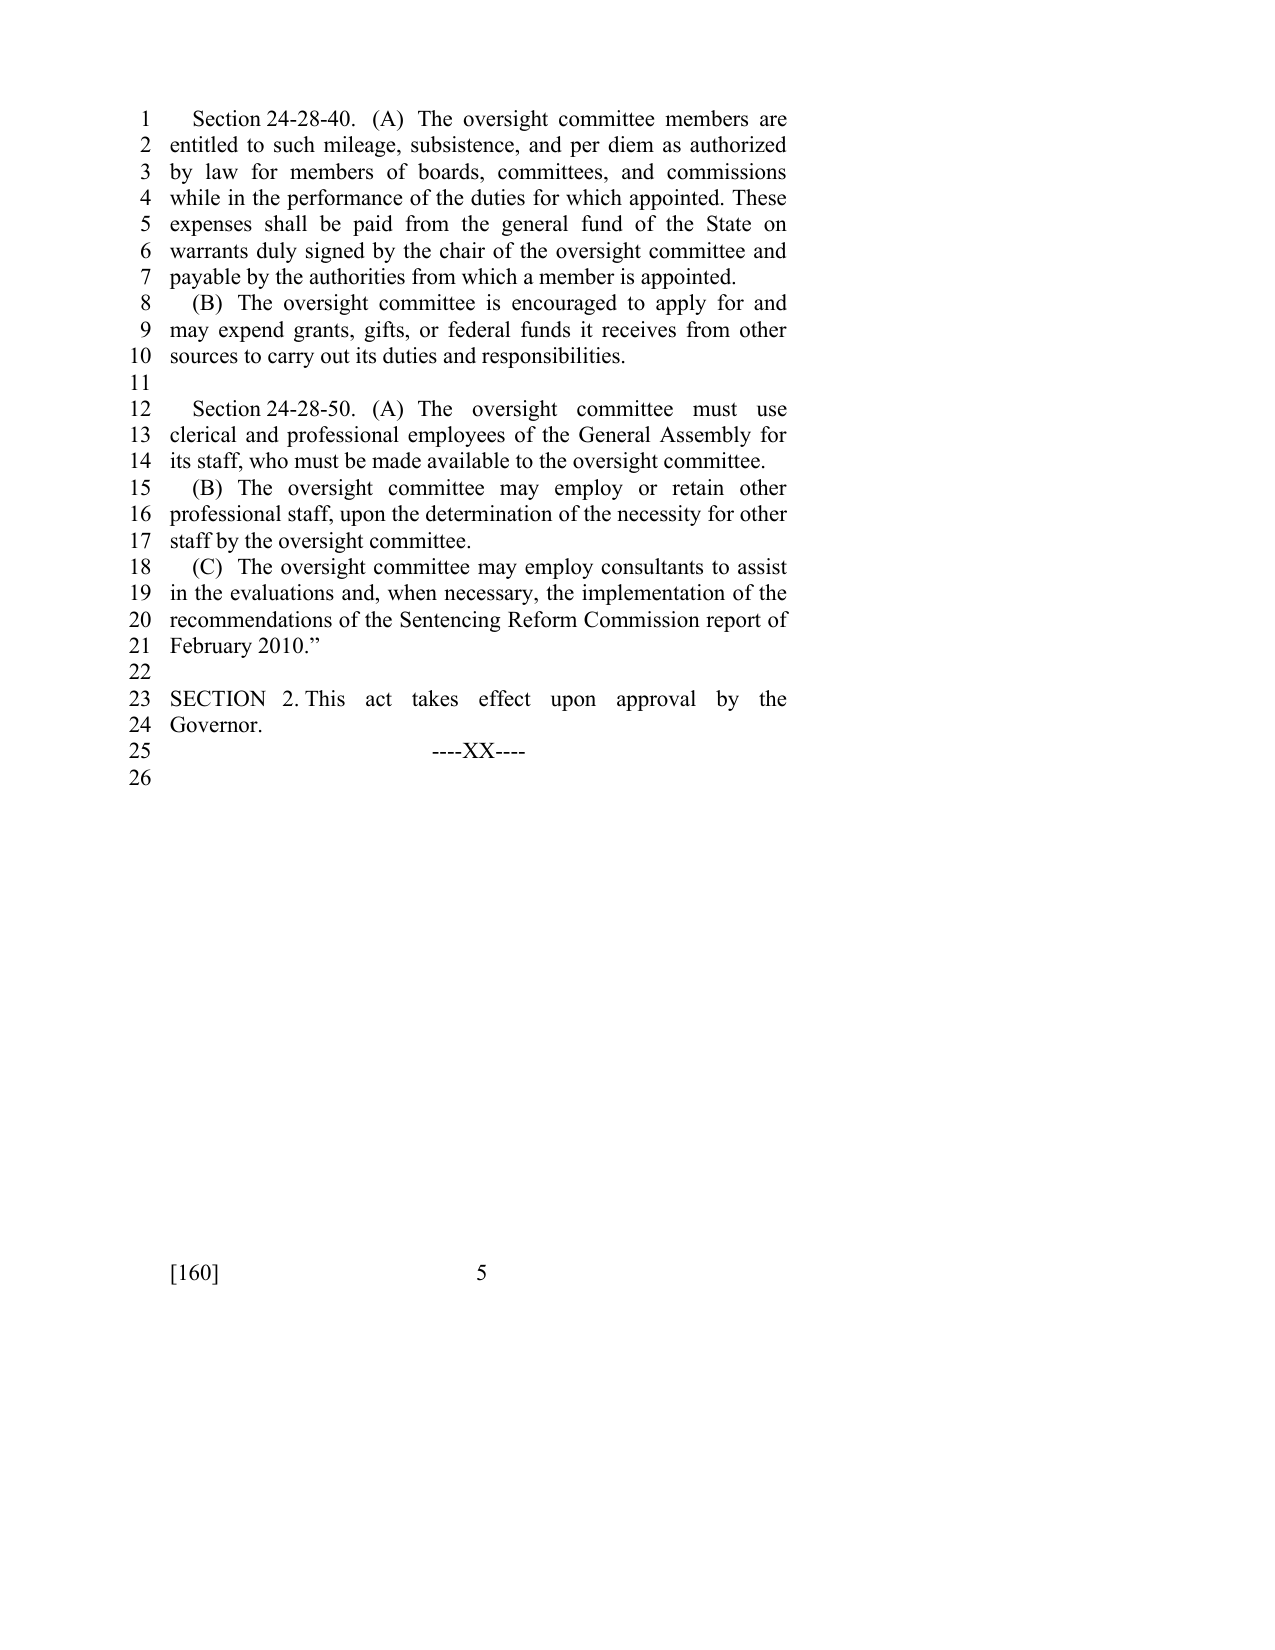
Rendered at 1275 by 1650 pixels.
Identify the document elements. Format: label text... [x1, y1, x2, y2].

text SECTION 2. This act takes effect upon approval by the Governor. [169, 685, 787, 737]
text (B) The oversight committee may employ or retain other professional staff, upon the determination of the necessity for other staff by the oversight committee. [169, 474, 787, 553]
text ----XX---- [169, 737, 787, 764]
text Section 24-28-40. (A) The oversight committee members are entitled to such mileage, subsistence, and per diem as authorized by law for members of boards, committees, and commissions while in the performance of the duties for which appointed. These expenses shall be paid from the general fund of the State on warrants duly signed by the chair of the oversight committee and payable by the authorities from which a member is appointed. [169, 105, 787, 289]
text (B) The oversight committee is encouraged to apply for and may expend grants, gifts, or federal funds it receives from other sources to carry out its duties and responsibilities. [169, 289, 787, 368]
text Section 24-28-50. (A) The oversight committee must use clerical and professional employees of the General Assembly for its staff, who must be made available to the oversight committee. [169, 395, 787, 474]
text (C) The oversight committee may employ consultants to assist in the evaluations and, when necessary, the implementation of the recommendations of the Sentencing Reform Commission report of February 2010.” [169, 553, 787, 658]
